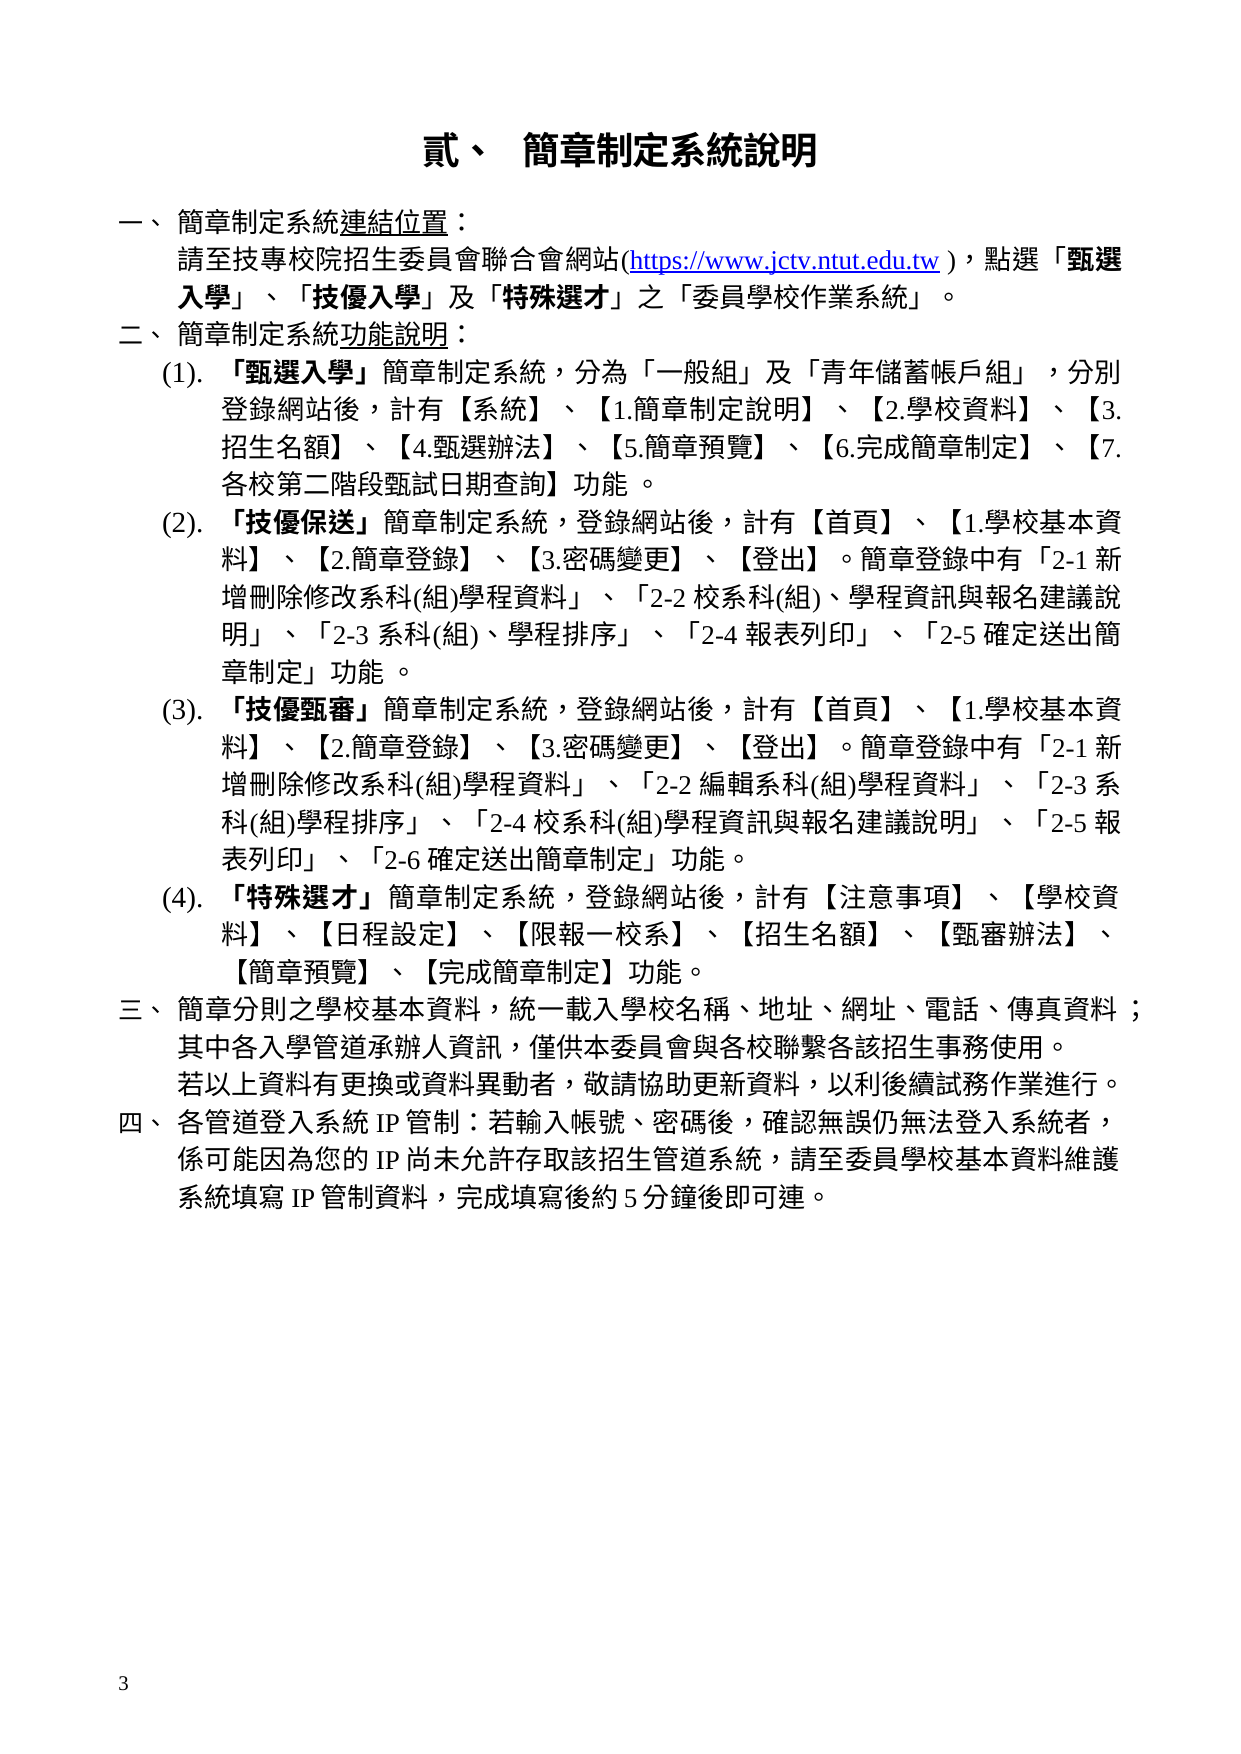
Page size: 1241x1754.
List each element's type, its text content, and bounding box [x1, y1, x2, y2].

list 「特殊選才」簡章制定系統，登錄網站後，計有【注意事項】、【學校資料】、【日程設定】、【限報一校系】、【招生名額】、【甄審辦法】、【簡章預覽】、【完成簡章制定】功能。 [162, 877, 1122, 989]
list 「甄選入學」簡章制定系統，分為「一般組」及「青年儲蓄帳戶組」，分別登錄網站後，計有【系統】、【1.簡章制定說明】、【2.學校資料】、【3.招生名額】、【4.甄選辦法】、【5.簡章預覽】、【6.完成簡章制定】、【7.各校第二階段甄試日期查詢】功能 。 [162, 352, 1122, 502]
list 各管道登入系統IP管制：若輸入帳號、密碼後，確認無誤仍無法登入系統者，係可能因為您的IP尚未允許存取該招生管道系統，請至委員學校基本資料維護系統填寫IP管制資料，完成填寫後約5分鐘後即可連。 [118, 1102, 1122, 1214]
list 簡章制定系統說明 [118, 121, 1122, 175]
list 簡章制定系統功能說明： [118, 314, 1122, 352]
list 「技優保送」簡章制定系統，登錄網站後，計有【首頁】、【1.學校基本資料】、【2.簡章登錄】、【3.密碼變更】、【登出】。簡章登錄中有「2-1 新增刪除修改系科(組)學程資料」、「2-2 校系科(組)、學程資訊與報名建議說明」、「2-3 系科(組)、學程排序」、「2-4 報表列印」、「2-5 確定送出簡章制定」功能 。 [162, 502, 1122, 689]
list 簡章制定系統連結位置： [118, 202, 1122, 239]
list 簡章分則之學校基本資料，統一載入學校名稱、地址、網址、電話、傳真資料；其中各入學管道承辦人資訊，僅供本委員會與各校聯繫各該招生事務使用。 若以上資料有更換或資料異動者，敬請協助更新資料，以利後續試務作業進行。 [118, 989, 1122, 1102]
list 「技優甄審」簡章制定系統，登錄網站後，計有【首頁】、【1.學校基本資料】、【2.簡章登錄】、【3.密碼變更】、【登出】。簡章登錄中有「2-1 新增刪除修改系科(組)學程資料」、「2-2 編輯系科(組)學程資料」、「2-3 系科(組)學程排序」、「2-4 校系科(組)學程資訊與報名建議說明」、「2-5 報表列印」、「2-6 確定送出簡章制定」功能。 [162, 689, 1122, 877]
text 請至技專校院招生委員會聯合會網站(https://www.jctv.ntut.edu.tw )，點選「甄選入學」、「技優入學」及「特殊選才」之「委員學校作業系統」。 [177, 239, 1122, 314]
